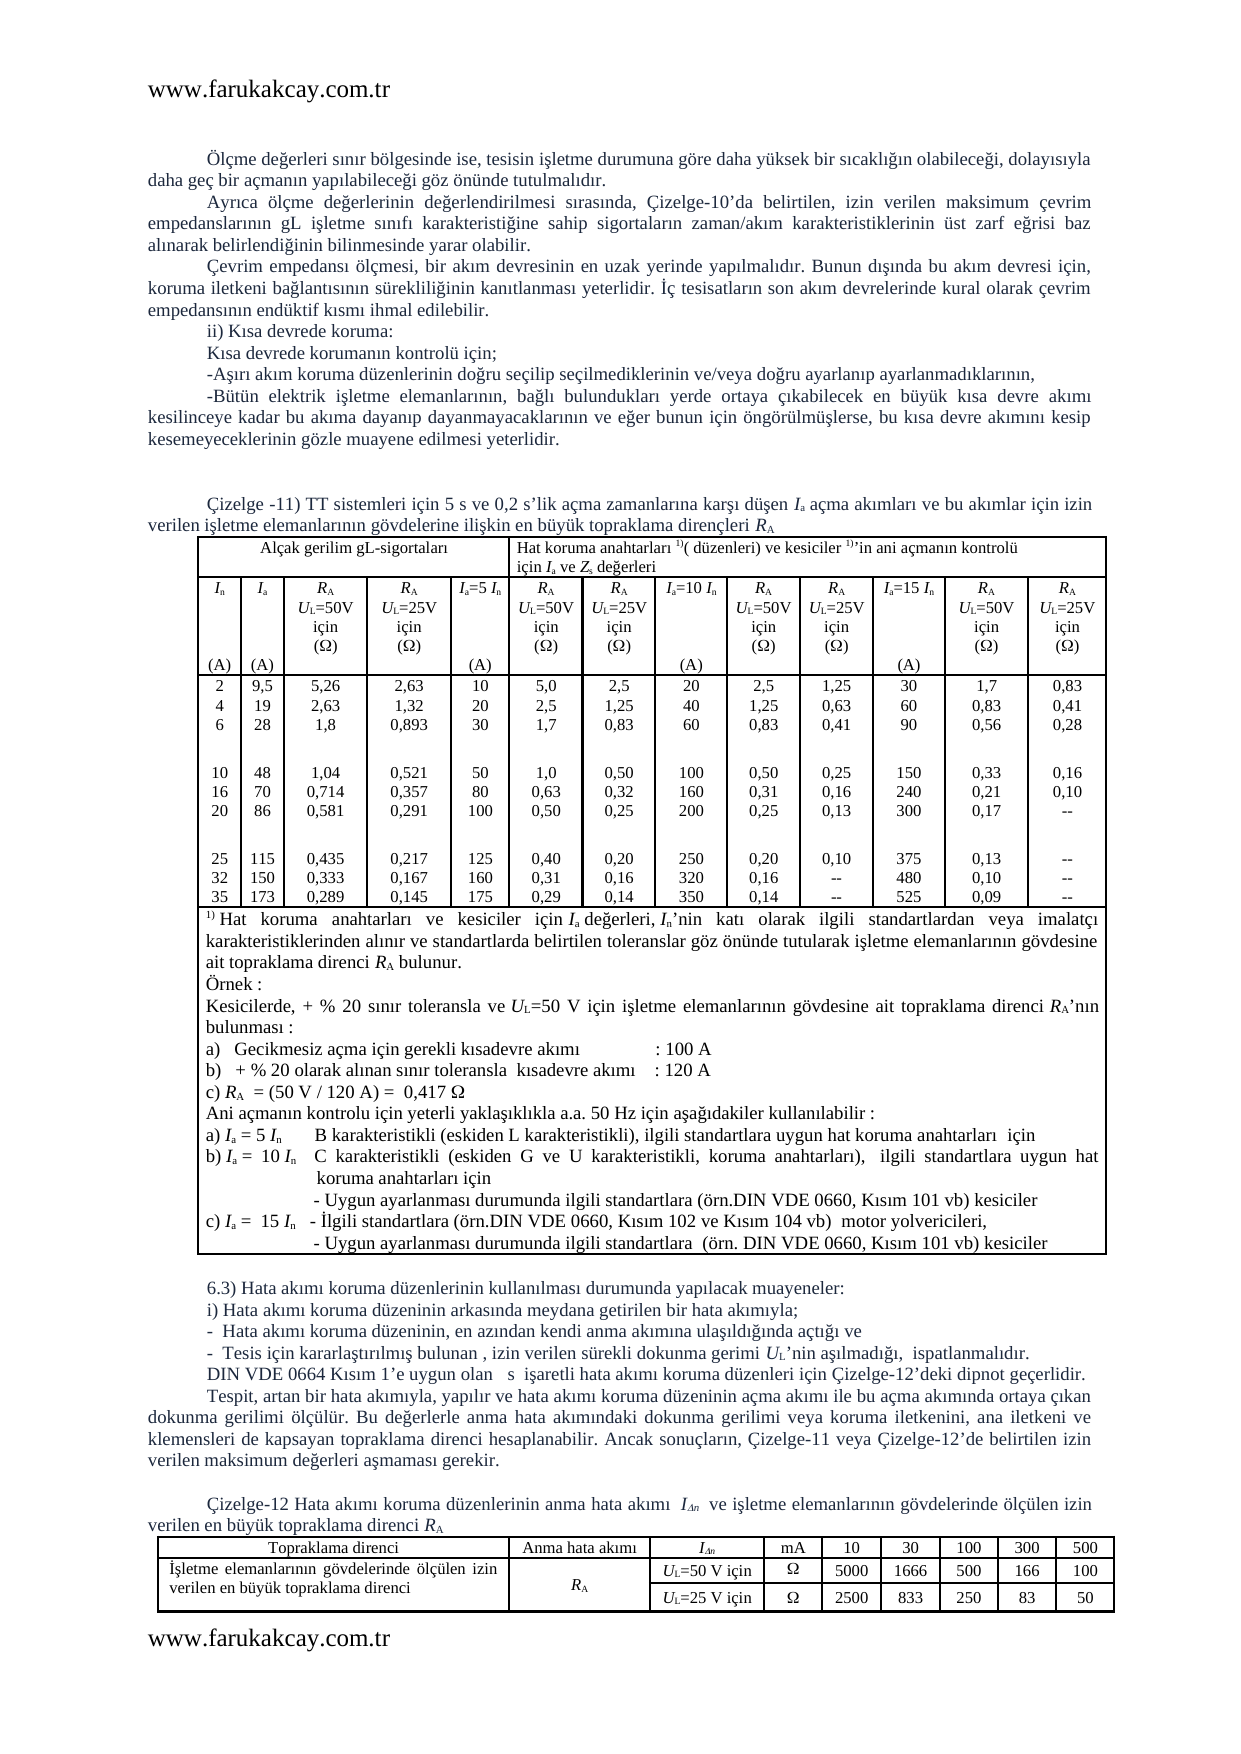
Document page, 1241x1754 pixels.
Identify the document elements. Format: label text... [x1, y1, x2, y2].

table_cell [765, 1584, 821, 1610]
table_cell 2,5 1,25 0,83 0,50 0,32 0,25 0,20 0,16 0,14 [584, 676, 654, 906]
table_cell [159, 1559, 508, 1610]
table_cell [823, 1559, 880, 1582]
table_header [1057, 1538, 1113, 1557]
table_cell RA UL=25V için () [368, 578, 450, 674]
table_cell RA UL=50V için () [510, 578, 581, 674]
table_cell 9,5 19 28 48 70 86 115 150 173 [242, 676, 283, 906]
table_cell 5,26 2,63 1,8 1,04 0,714 0,581 0,435 0,333 0,289 [285, 676, 366, 906]
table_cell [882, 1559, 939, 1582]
text -Bütün elektrik işletme elemanlarının, bağlı bulundukları yerde ortaya çıkabilecek en büyük kısa devre akımı kesilinceye kadar bu akıma dayanıp dayanmayacaklarının ve eğer bunun için öngörülmüşlerse, bu kısa devre akımını kesip kesemeyeceklerinin gözle muayene edilmesi yeterlidir. [148, 385, 1093, 449]
text Çevrim empedansı ölçmesi, bir akım devresinin en uzak yerinde yapılmalıdır. Bunun dışında bu akım devresi için, koruma iletkeni bağlantısının sürekliliğinin kanıtlanması yeterlidir. İç tesisatların son akım devrelerinde kural olarak çevrim empedansının endüktif kısmı ihmal edilebilir. [148, 255, 1093, 320]
table_cell RA UL=25V için () [1029, 578, 1105, 674]
table_cell In (A) [199, 578, 240, 674]
text Tespit, artan bir hata akımıyla, yapılır ve hata akımı koruma düzeninin açma akımı ile bu açma akımında ortaya çıkan dokunma gerilimi ölçülür. Bu değerlerle anma hata akımındaki dokunma gerilimi veya koruma iletkenini, ana iletkeni ve klemensleri de kapsayan topraklama direnci hesaplanabilir. Ancak sonuçların, Çizelge-11 veya Çizelge-12’de belirtilen izin verilen maksimum değerleri aşmaması gerekir. [148, 1385, 1093, 1471]
table_cell Ia (A) [242, 578, 283, 674]
text Kısa devrede korumanın kontrolü için; [148, 342, 1093, 363]
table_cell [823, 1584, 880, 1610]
table_cell 1,7 0,83 0,56 0,33 0,21 0,17 0,13 0,10 0,09 [946, 676, 1027, 906]
text 6.3) Hata akımı koruma düzenlerinin kullanılması durumunda yapılacak muayeneler: [148, 1277, 1093, 1298]
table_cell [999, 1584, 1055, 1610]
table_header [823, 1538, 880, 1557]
text - Hata akımı koruma düzeninin, en azından kendi anma akımına ulaşıldığında açtığı ve [148, 1320, 1093, 1342]
table_cell 2,63 1,32 0,893 0,521 0,357 0,291 0,217 0,167 0,145 [368, 676, 450, 906]
text Çizelge -11) TT sistemleri için 5 s ve 0,2 s’lik açma zamanlarına karşı düşen Ia açma akımları ve bu akımlar için izin verilen işletme elemanlarının gövdelerine ilişkin en büyük topraklama dirençleri RA [148, 493, 1093, 536]
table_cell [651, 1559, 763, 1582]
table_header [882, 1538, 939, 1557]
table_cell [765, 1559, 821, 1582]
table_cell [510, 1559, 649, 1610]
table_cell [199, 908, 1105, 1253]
table_cell 2 4 6 10 16 20 25 32 35 [199, 676, 240, 906]
text Çizelge-12 Hata akımı koruma düzenlerinin anma hata akımı In ve işletme elemanlarının gövdelerinde ölçülen izin verilen en büyük topraklama direnci RA [148, 1492, 1093, 1536]
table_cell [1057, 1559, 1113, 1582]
table_header Hat koruma anahtarları 1)( düzenleri) ve kesiciler 1)’in ani açmanın kontrolü için Ia ve Zs değerleri [510, 538, 1105, 576]
table_cell 5,0 2,5 1,7 1,0 0,63 0,50 0,40 0,31 0,29 [510, 676, 581, 906]
table_cell 20 40 60 100 160 200 250 320 350 [656, 676, 726, 906]
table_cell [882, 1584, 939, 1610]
table_cell Ia=10 In (A) [656, 578, 726, 674]
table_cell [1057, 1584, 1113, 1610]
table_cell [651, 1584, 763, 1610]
table_cell 10 20 30 50 80 100 125 160 175 [452, 676, 508, 906]
text DIN VDE 0664 Kısım 1’e uygun olan s işaretli hata akımı koruma düzenleri için Çizelge-12’deki dipnot geçerlidir. [148, 1363, 1093, 1385]
table_cell 30 60 90 150 240 300 375 480 525 [874, 676, 944, 906]
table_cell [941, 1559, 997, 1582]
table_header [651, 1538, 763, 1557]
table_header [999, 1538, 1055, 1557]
table_cell RA UL=25V için () [584, 578, 654, 674]
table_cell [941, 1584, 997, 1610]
text - Tesis için kararlaştırılmış bulunan , izin verilen sürekli dokunma gerimi UL’nin aşılmadığı, ispatlanmalıdır. [148, 1342, 1093, 1363]
table_cell 2,5 1,25 0,83 0,50 0,31 0,25 0,20 0,16 0,14 [728, 676, 799, 906]
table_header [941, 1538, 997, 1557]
table_header Alçak gerilim gL-sigortaları [199, 538, 508, 576]
text ii) Kısa devrede koruma: [148, 320, 1093, 342]
text Ölçme değerleri sınır bölgesinde ise, tesisin işletme durumuna göre daha yüksek bir sıcaklığın olabileceği, dolayısıyla daha geç bir açmanın yapılabileceği göz önünde tutulmalıdır. [148, 148, 1093, 191]
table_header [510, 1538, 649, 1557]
table_cell 1,25 0,63 0,41 0,25 0,16 0,13 0,10 -- -- [801, 676, 872, 906]
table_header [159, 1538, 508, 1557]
table_cell RA UL=50V için () [946, 578, 1027, 674]
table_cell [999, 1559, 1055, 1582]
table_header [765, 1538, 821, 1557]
text Ayrıca ölçme değerlerinin değerlendirilmesi sırasında, Çizelge-10’da belirtilen, izin verilen maksimum çevrim empedanslarının gL işletme sınıfı karakteristiğine sahip sigortaların zaman/akım karakteristiklerinin üst zarf eğrisi baz alınarak belirlendiğinin bilinmesinde yarar olabilir. [148, 191, 1093, 255]
table_cell RA UL=50V için () [285, 578, 366, 674]
table_cell RA UL=50V için () [728, 578, 799, 674]
text i) Hata akımı koruma düzeninin arkasında meydana getirilen bir hata akımıyla; [148, 1298, 1093, 1320]
table_cell Ia=15 In (A) [874, 578, 944, 674]
text -Aşırı akım koruma düzenlerinin doğru seçilip seçilmediklerinin ve/veya doğru ayarlanıp ayarlanmadıklarının, [148, 363, 1093, 385]
table_cell 0,83 0,41 0,28 0,16 0,10 -- -- -- -- [1029, 676, 1105, 906]
table_cell Ia=5 In (A) [452, 578, 508, 674]
table_cell RA UL=25V için () [801, 578, 872, 674]
